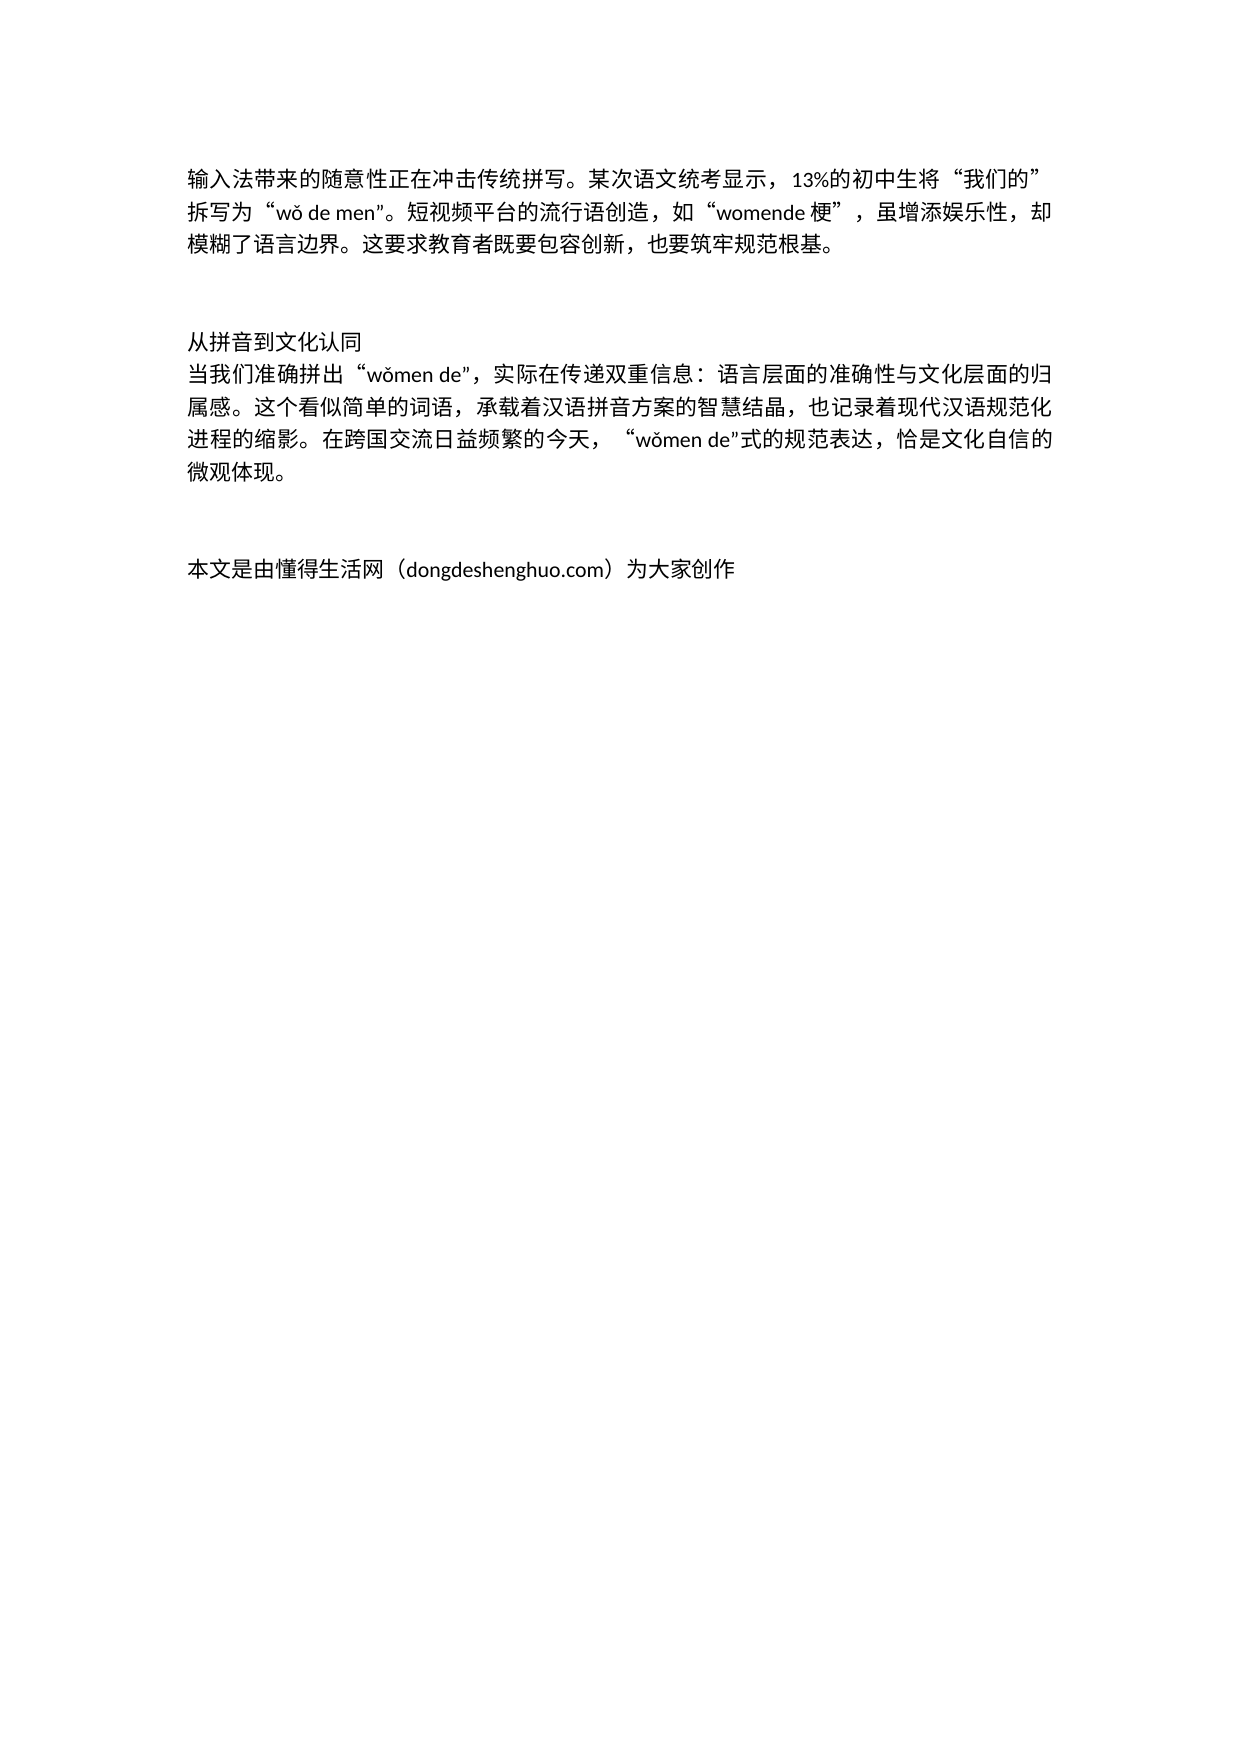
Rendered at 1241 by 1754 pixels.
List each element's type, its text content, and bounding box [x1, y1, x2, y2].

text 当我们准确拼出“wǒmen de”，实际在传递双重信息：语言层面的准确性与文化层面的归属感。这个看似简单的词语，承载着汉语拼音方案的智慧结晶，也记录着现代汉语规范化进程的缩影。在跨国交流日益频繁的今天，“wǒmen de”式的规范表达，恰是文化自信的微观体现。 [187, 357, 1053, 487]
text 从拼音到文化认同 [187, 324, 1053, 357]
text 本文是由懂得生活网（dongdeshenghuo.com）为大家创作 [187, 552, 1053, 584]
text 输入法带来的随意性正在冲击传统拼写。某次语文统考显示，13%的初中生将“我们的”拆写为“wǒ de men”。短视频平台的流行语创造，如“womende梗”，虽增添娱乐性，却模糊了语言边界。这要求教育者既要包容创新，也要筑牢规范根基。 [187, 162, 1053, 259]
